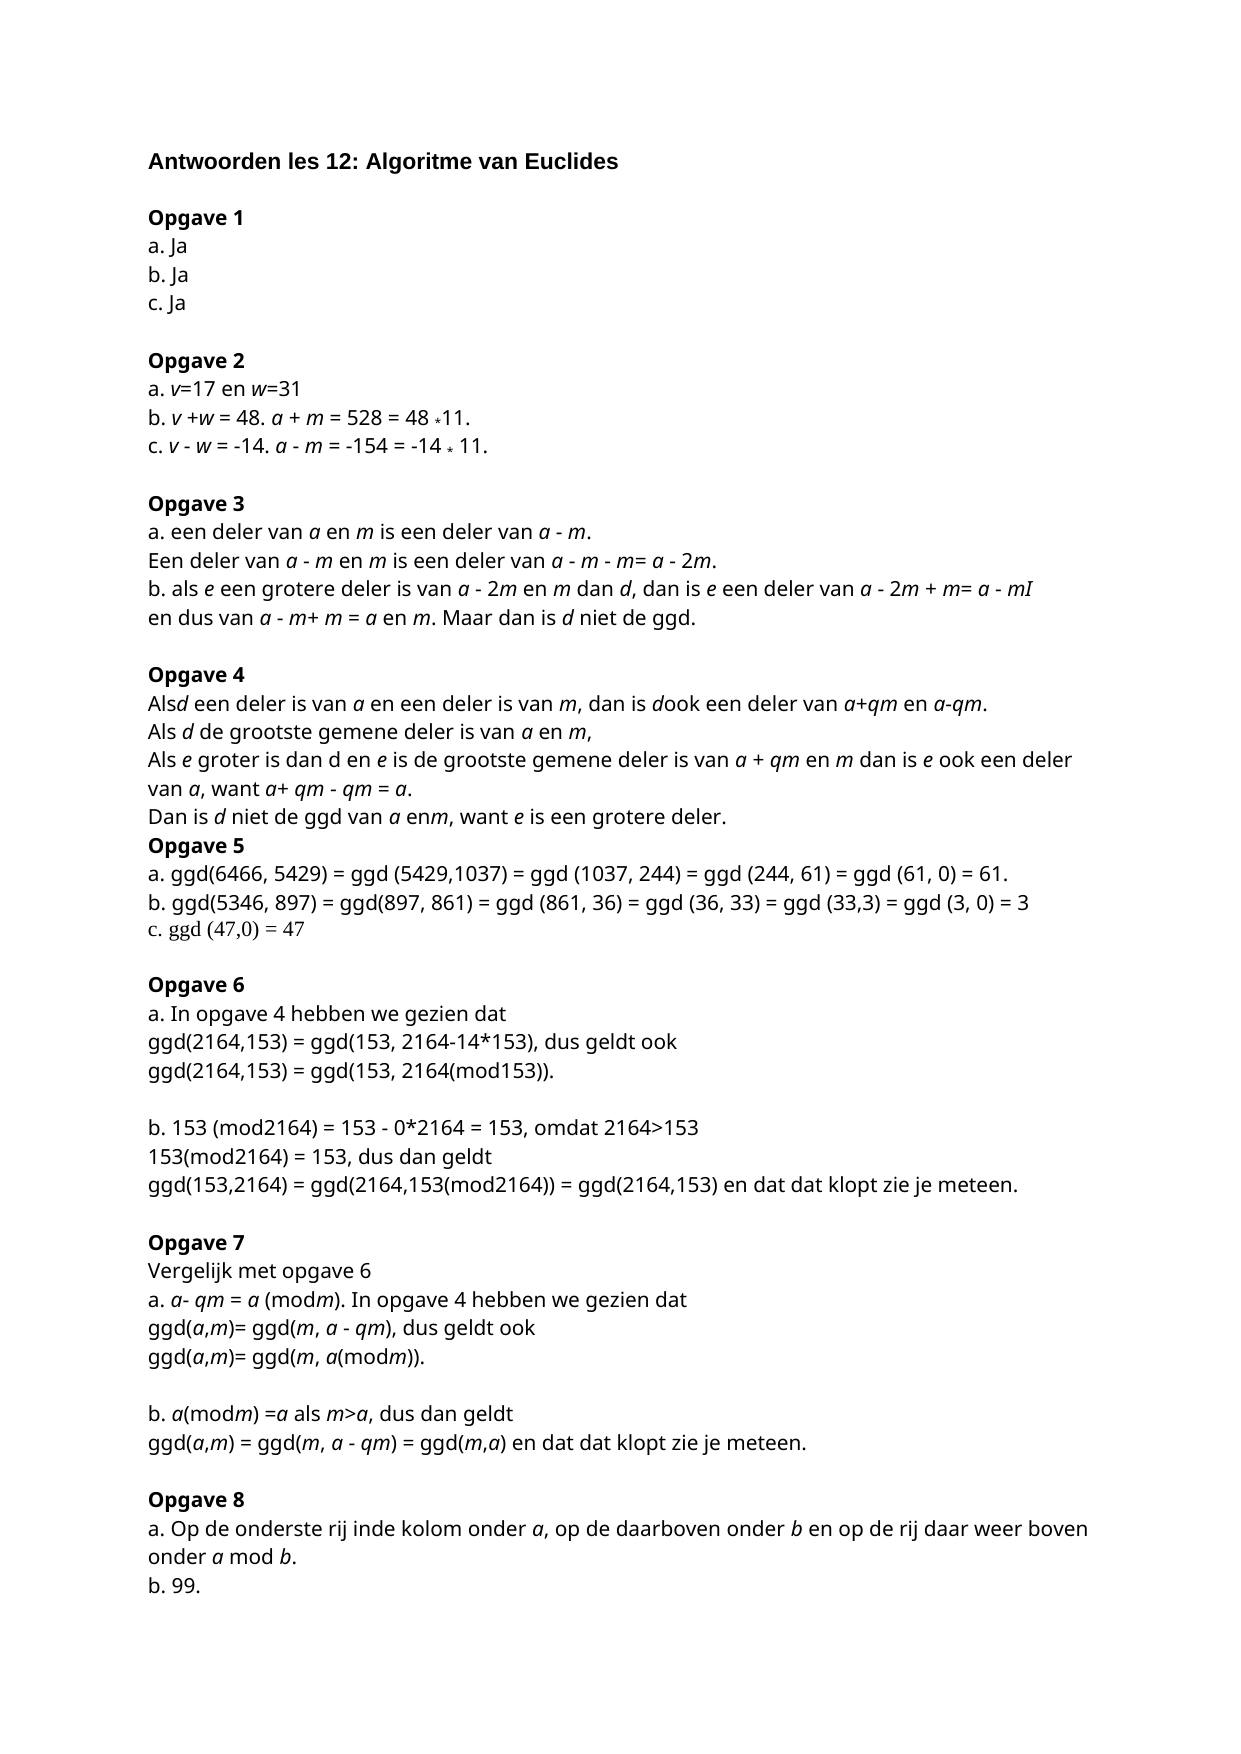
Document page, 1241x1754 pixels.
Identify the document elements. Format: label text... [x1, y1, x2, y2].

text Antwoorden les 12: Algoritme van Euclides [148, 148, 1093, 174]
text b. 153 (mod2164) = 153 - 0*2164 = 153, omdat 2164>153 153(mod2164) = 153, dus dan geldt ggd(153,2164) = ggd(2164,153(mod2164)) = ggd(2164,153) en dat dat klopt zie je meteen. [148, 1113, 1093, 1199]
text Opgave 3 a. een deler van a en m is een deler van a - m. Een deler van a - m en m is een deler van a - m - m= a - 2m. b. als e een grotere deler is van a - 2m en m dan d, dan is e een deler van a - 2m + m= a - mI en dus van a - m+ m = a en m. Maar dan is d niet de ggd. [148, 489, 1093, 631]
text Opgave 7 Vergelijk met opgave 6 a. a- qm = a (modm). In opgave 4 hebben we gezien dat ggd(a,m)= ggd(m, a - qm), dus geldt ook ggd(a,m)= ggd(m, a(modm)). [148, 1228, 1093, 1370]
text b. a(modm) =a als m>a, dus dan geldt ggd(a,m) = ggd(m, a - qm) = ggd(m,a) en dat dat klopt zie je meteen. [148, 1399, 1093, 1456]
text Opgave 1 a. Ja b. Ja c. Ja [148, 203, 1093, 317]
text Opgave 8 a. Op de onderste rij inde kolom onder a, op de daarboven onder b en op de rij daar weer boven onder a mod b. b. 99. [148, 1485, 1093, 1599]
text Opgave 4 Alsd een deler is van a en een deler is van m, dan is dook een deler van a+qm en a-qm. Als d de grootste gemene deler is van a en m, Als e groter is dan d en e is de grootste gemene deler is van a + qm en m dan is e ook een deler van a, want a+ qm - qm = a. Dan is d niet de ggd van a enm, want e is een grotere deler. Opgave 5 a. ggd(6466, 5429) = ggd (5429,1037) = ggd (1037, 244) = ggd (244, 61) = ggd (61, 0) = 61. b. ggd(5346, 897) = ggd(897, 861) = ggd (861, 36) = ggd (36, 33) = ggd (33,3) = ggd (3, 0) = 3 c. ggd (47,0) = 47 [148, 660, 1093, 941]
text Opgave 2 a. v=17 en w=31 b. v +w = 48. a + m = 528 = 48 *11. c. v - w = -14. a - m = -154 = -14 * 11. [148, 346, 1093, 460]
text Opgave 6 a. In opgave 4 hebben we gezien dat ggd(2164,153) = ggd(153, 2164-14*153), dus geldt ook ggd(2164,153) = ggd(153, 2164(mod153)). [148, 971, 1093, 1084]
